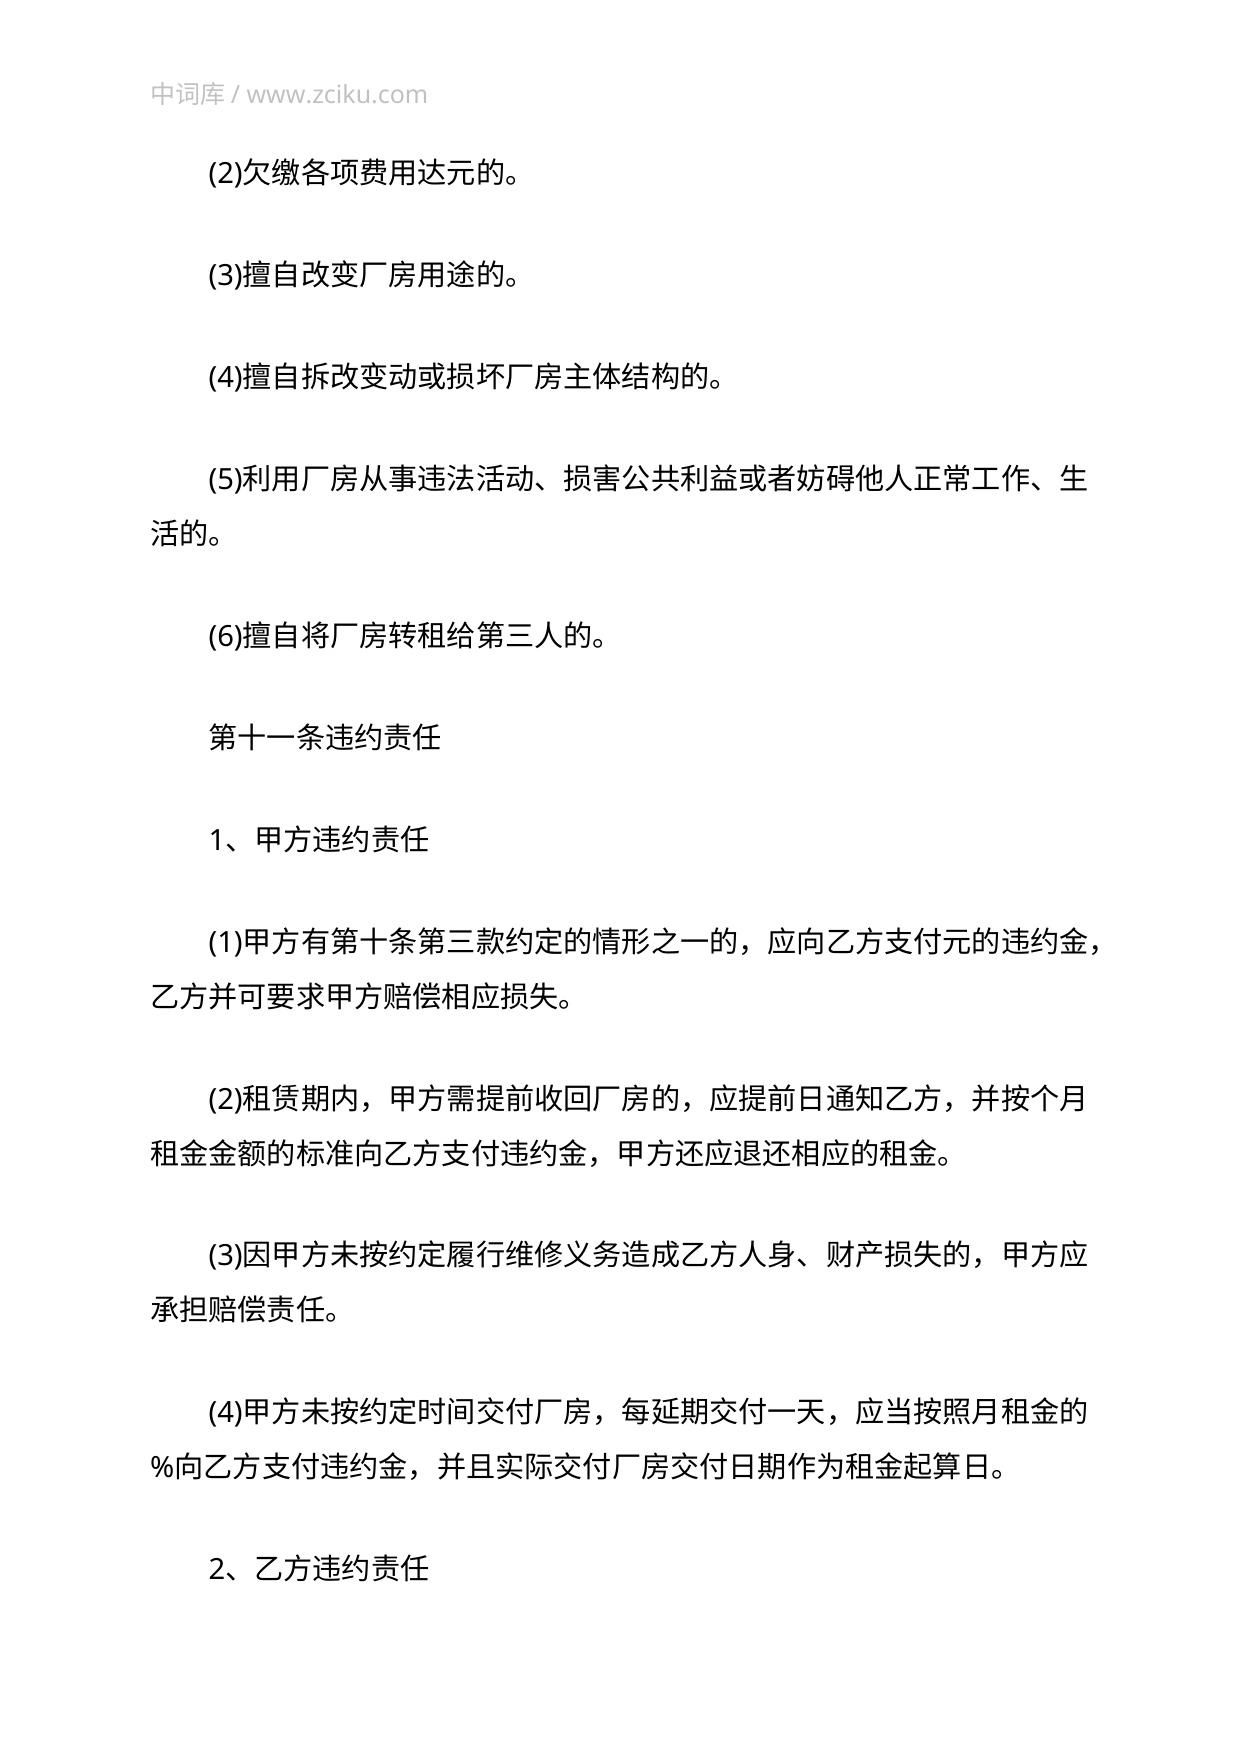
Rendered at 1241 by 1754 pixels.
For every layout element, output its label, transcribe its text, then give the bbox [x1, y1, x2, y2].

text (3)擅自改变厂房用途的。 [150, 252, 1090, 294]
text 1、甲方违约责任 [150, 816, 1090, 859]
text (2)欠缴各项费用达元的。 [150, 150, 1090, 192]
text (5)利用厂房从事违法活动、损害公共利益或者妨碍他人正常工作、生活的。 [150, 456, 1090, 553]
text (1)甲方有第十条第三款约定的情形之一的，应向乙方支付元的违约金，乙方并可要求甲方赔偿相应损失。 [150, 918, 1090, 1016]
text 第十一条违约责任 [150, 715, 1090, 757]
text (2)租赁期内，甲方需提前收回厂房的，应提前日通知乙方，并按个月租金金额的标准向乙方支付违约金，甲方还应退还相应的租金。 [150, 1075, 1090, 1172]
text 2、乙方违约责任 [150, 1546, 1090, 1588]
text (3)因甲方未按约定履行维修义务造成乙方人身、财产损失的，甲方应承担赔偿责任。 [150, 1232, 1090, 1329]
text (6)擅自将厂房转租给第三人的。 [150, 613, 1090, 655]
text (4)甲方未按约定时间交付厂房，每延期交付一天，应当按照月租金的%向乙方支付违约金，并且实际交付厂房交付日期作为租金起算日。 [150, 1389, 1090, 1486]
text (4)擅自拆改变动或损坏厂房主体结构的。 [150, 354, 1090, 396]
